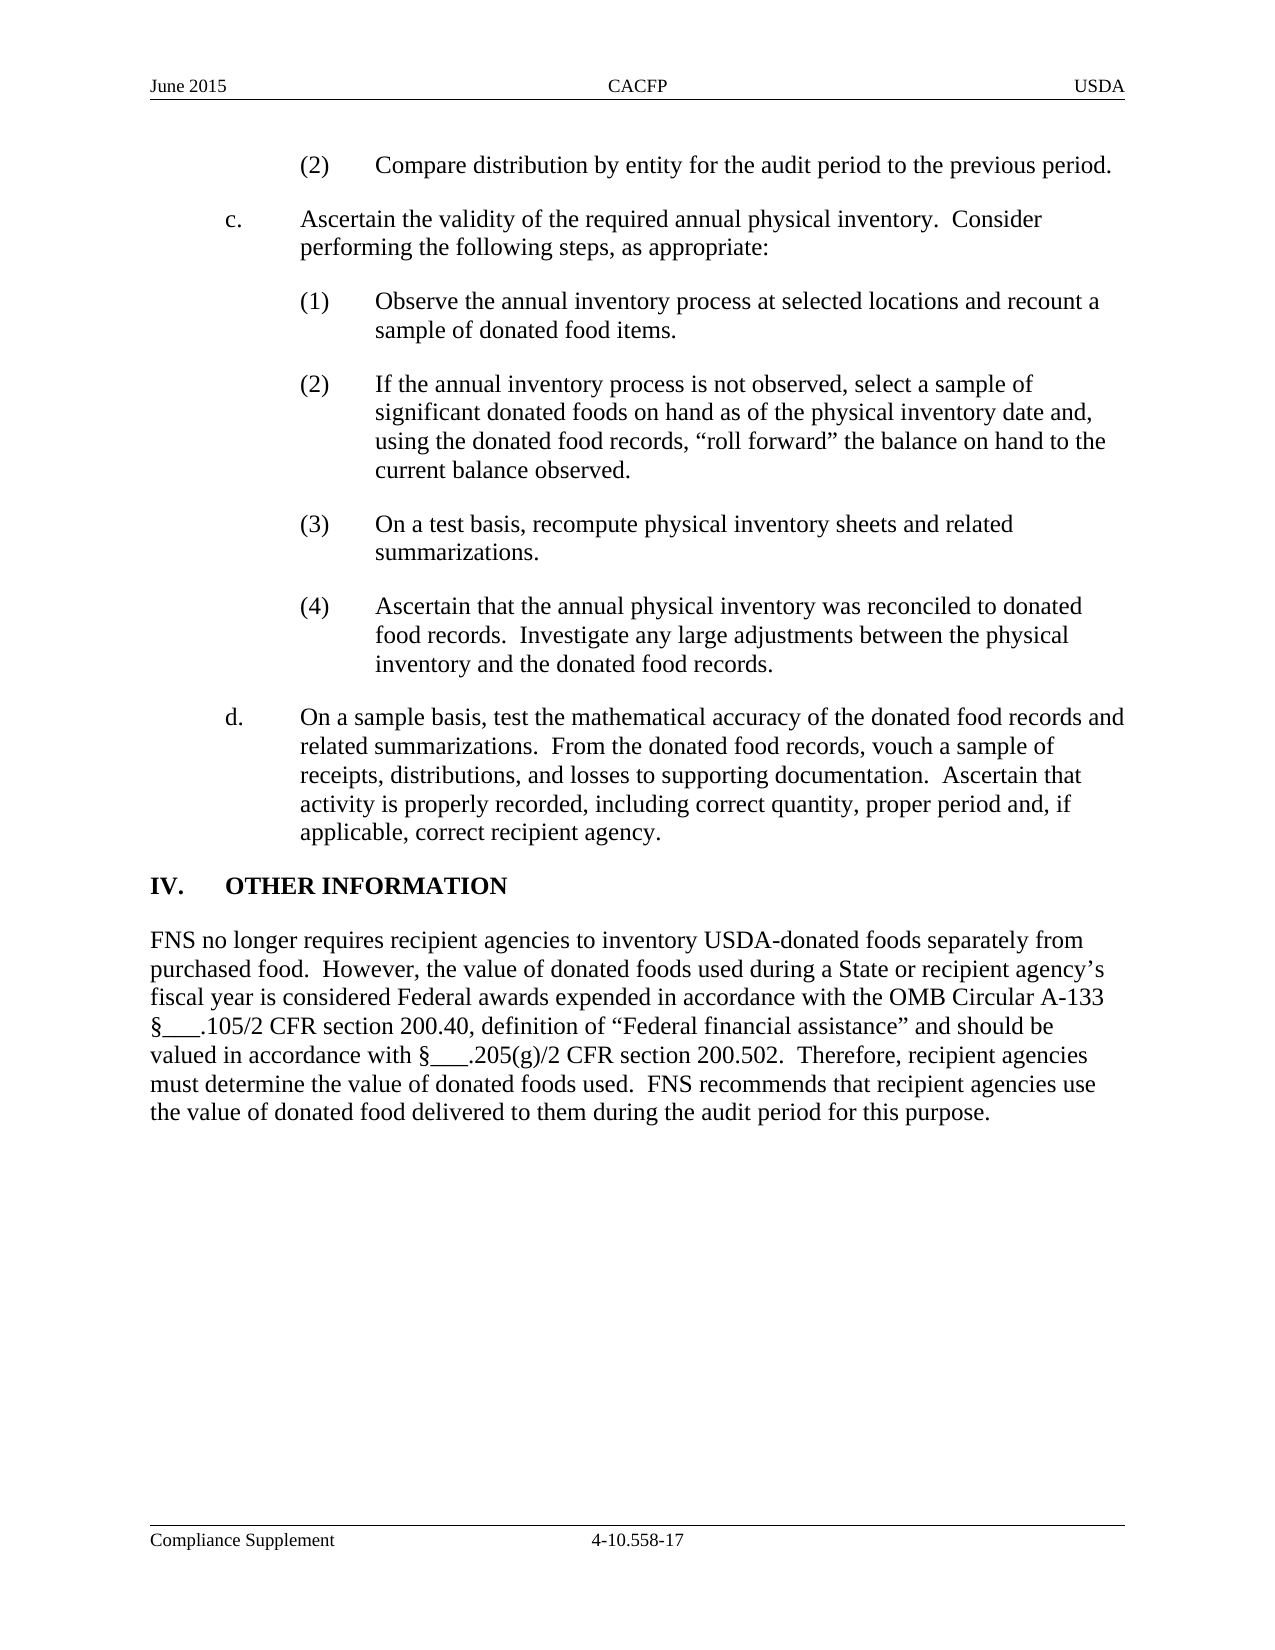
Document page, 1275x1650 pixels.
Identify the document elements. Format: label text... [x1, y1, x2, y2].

text FNS no longer requires recipient agencies to inventory USDA-donated foods separately from purchased food. However, the value of donated foods used during a State or recipient agency’s fiscal year is considered Federal awards expended in accordance with the OMB Circular A-133 §___.105/2 CFR section 200.40, definition of “Federal financial assistance” and should be valued in accordance with §___.205(g)/2 CFR section 200.502. Therefore, recipient agencies must determine the value of donated foods used. FNS recommends that recipient agencies use the value of donated food delivered to them during the audit period for this purpose. [150, 925, 1125, 1126]
text IV. OTHER INFORMATION [150, 871, 1125, 900]
text d. On a sample basis, test the mathematical accuracy of the donated food records and related summarizations. From the donated food records, vouch a sample of receipts, distributions, and losses to supporting documentation. Ascertain that activity is properly recorded, including correct quantity, proper period and, if applicable, correct recipient agency. [225, 702, 1125, 846]
text (2) If the annual inventory process is not observed, select a sample of significant donated foods on hand as of the physical inventory date and, using the donated food records, “roll forward” the balance on hand to the current balance observed. [300, 369, 1125, 484]
text (4) Ascertain that the annual physical inventory was reconciled to donated food records. Investigate any large adjustments between the physical inventory and the donated food records. [300, 591, 1125, 677]
text (1) Observe the annual inventory process at selected locations and recount a sample of donated food items. [300, 286, 1125, 344]
text (2) Compare distribution by entity for the audit period to the previous period. [300, 150, 1125, 179]
text (3) On a test basis, recompute physical inventory sheets and related summarizations. [300, 509, 1125, 566]
text c. Ascertain the validity of the required annual physical inventory. Consider performing the following steps, as appropriate: [225, 204, 1125, 261]
